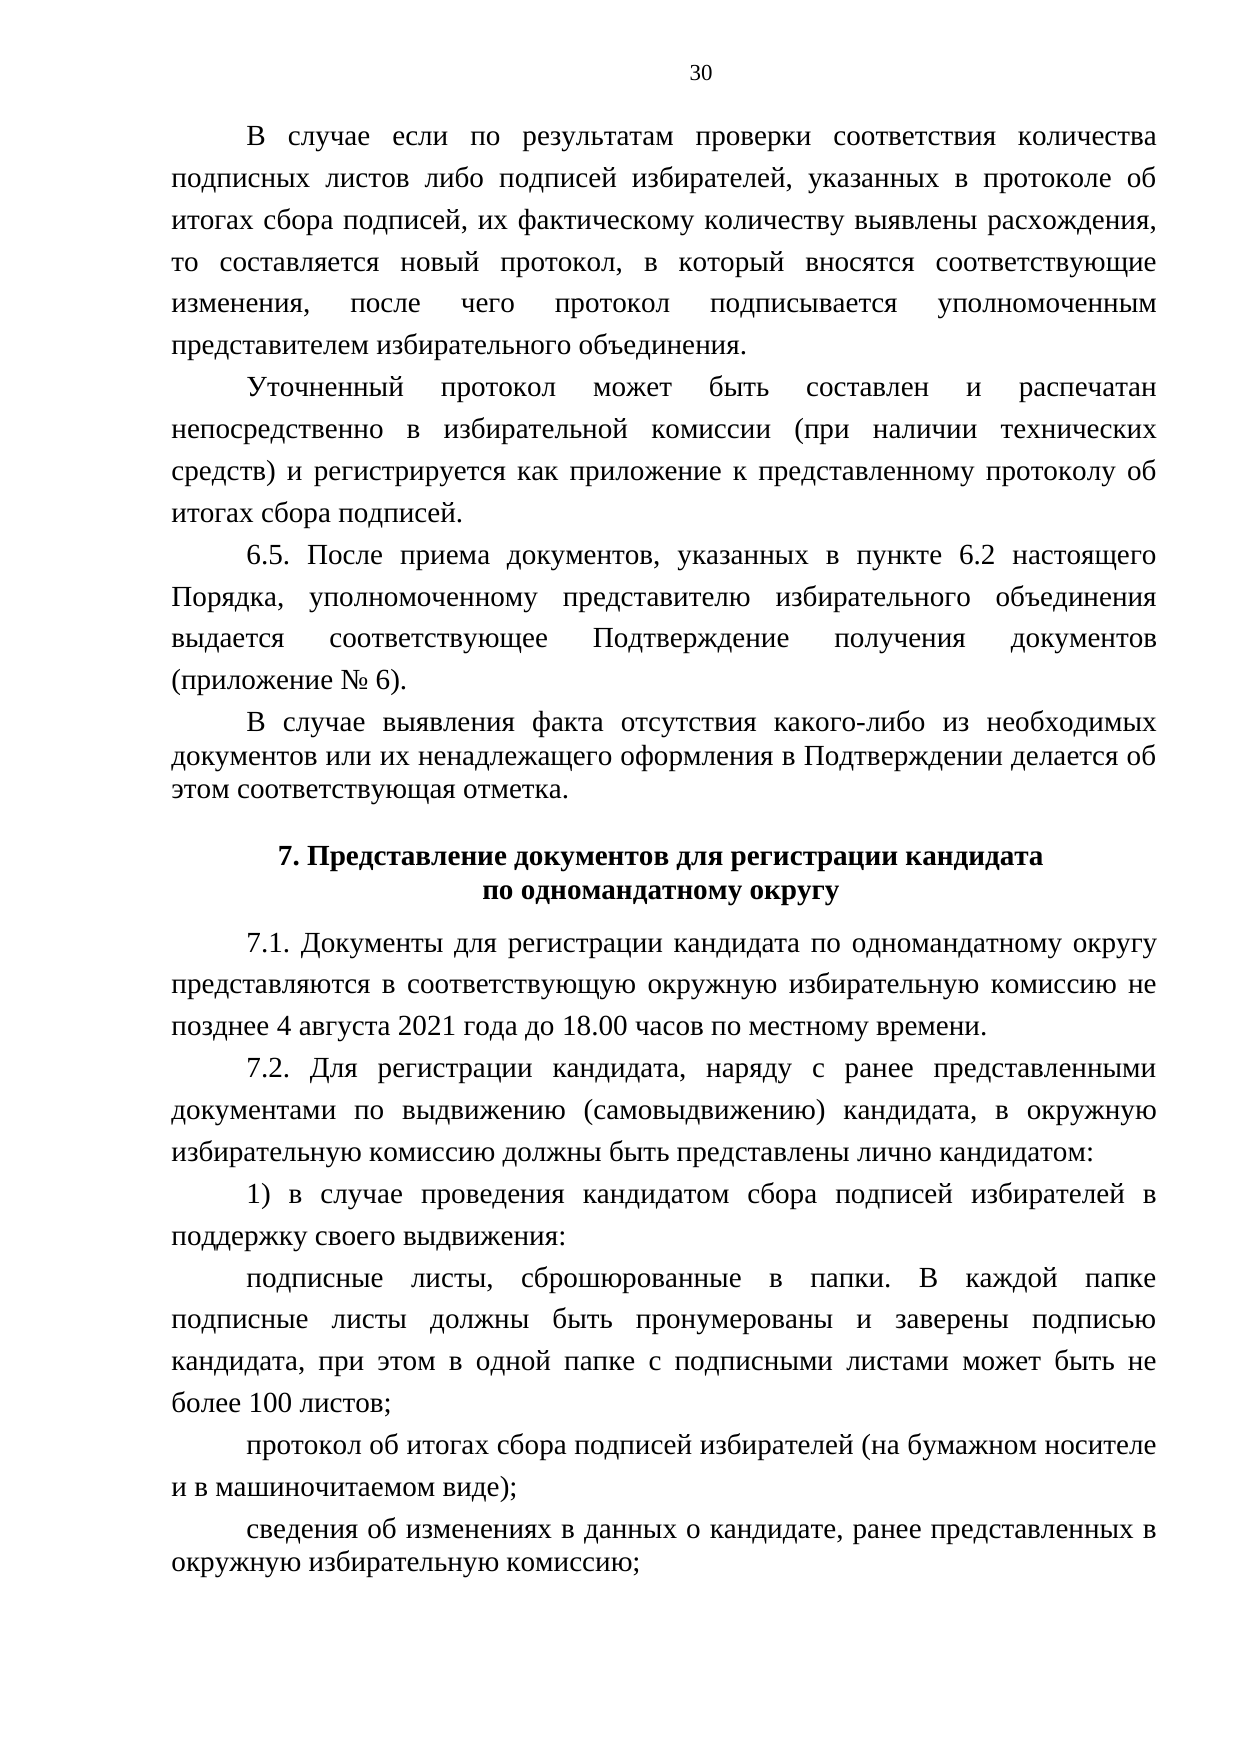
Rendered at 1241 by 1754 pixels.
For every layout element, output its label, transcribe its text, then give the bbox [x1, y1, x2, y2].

text 7. Представление документов для регистрации кандидата по одномандатному округу [171, 838, 1157, 925]
text 7.2. Для регистрации кандидата, наряду с ранее представленными документами по выдвижению (самовыдвижению) кандидата, в окружную избирательную комиссию должны быть представлены лично кандидатом: [171, 1050, 1157, 1168]
text В случае выявления факта отсутствия какого-либо из необходимых документов или их ненадлежащего оформления в Подтверждении делается об этом соответствующая отметка. [171, 704, 1157, 805]
text сведения об изменениях в данных о кандидате, ранее представленных в окружную избирательную комиссию; [171, 1511, 1157, 1578]
text В случае если по результатам проверки соответствия количества подписных листов либо подписей избирателей, указанных в протоколе об итогах сбора подписей, их фактическому количеству выявлены расхождения, то составляется новый протокол, в который вносятся соответствующие изменения, после чего протокол подписывается уполномоченным представителем избирательного объединения. [171, 118, 1157, 361]
text 7.1. Документы для регистрации кандидата по одномандатному округу представляются в соответствующую окружную избирательную комиссию не позднее 4 августа 2021 года до 18.00 часов по местному времени. [171, 925, 1157, 1042]
text 1) в случае проведения кандидатом сбора подписей избирателей в поддержку своего выдвижения: [171, 1176, 1157, 1251]
text 6.5. После приема документов, указанных в пункте 6.2 настоящего Порядка, уполномоченному представителю избирательного объединения выдается соответствующее Подтверждение получения документов (приложение № 6). [171, 537, 1157, 696]
text подписные листы, сброшюрованные в папки. В каждой папке подписные листы должны быть пронумерованы и заверены подписью кандидата, при этом в одной папке с подписными листами может быть не более 100 листов; [171, 1260, 1157, 1419]
text Уточненный протокол может быть составлен и распечатан непосредственно в избирательной комиссии (при наличии технических средств) и регистрируется как приложение к представленному протоколу об итогах сбора подписей. [171, 369, 1157, 528]
text протокол об итогах сбора подписей избирателей (на бумажном носителе и в машиночитаемом виде); [171, 1427, 1157, 1503]
